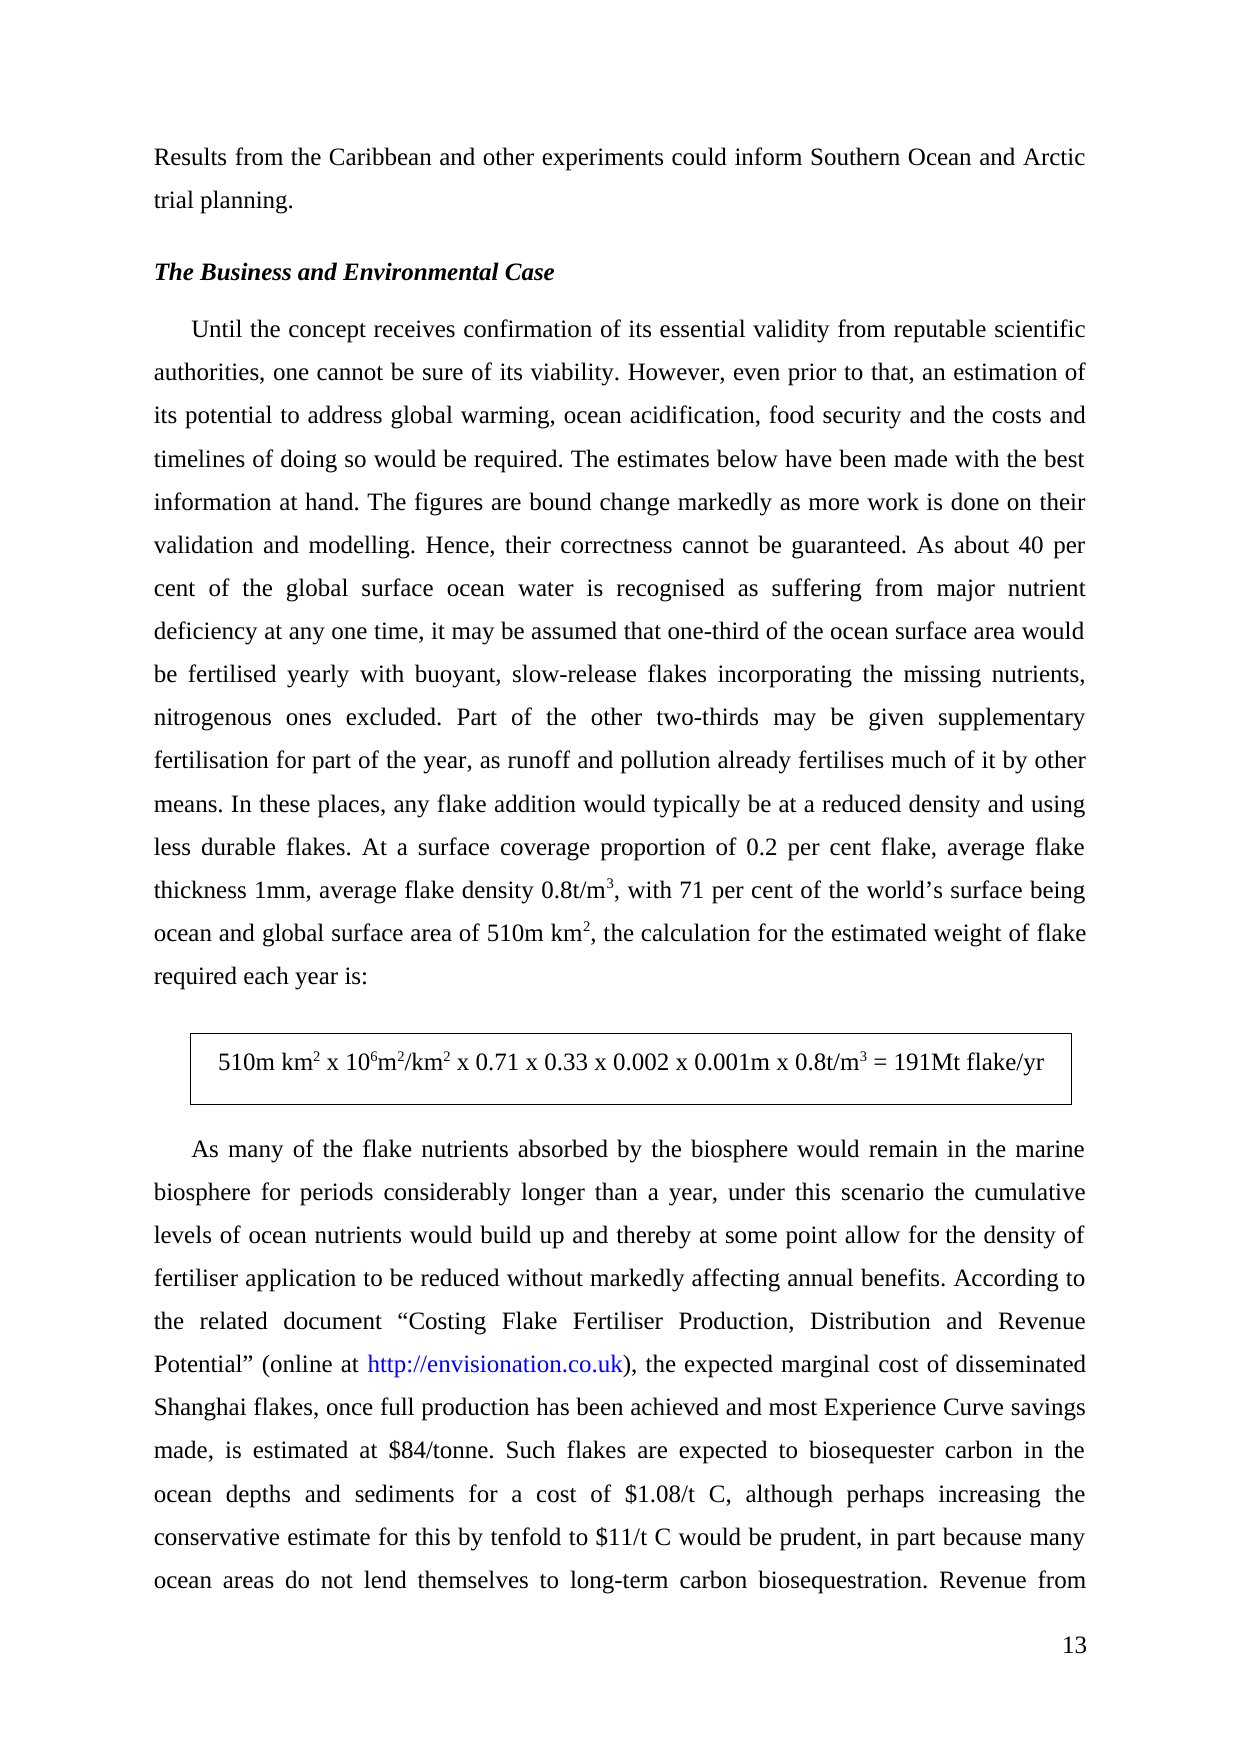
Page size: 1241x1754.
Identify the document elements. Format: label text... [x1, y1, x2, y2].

text Until the concept receives confirmation of its essential validity from reputable scientific authorities, one cannot be sure of its viability. However, even prior to that, an estimation of its potential to address global warming, ocean acidification, food security and the costs and timelines of doing so would be required. The estimates below have been made with the best information at hand. The figures are bound change markedly as more work is done on their validation and modelling. Hence, their correctness cannot be guaranteed. As about 40 per cent of the global surface ocean water is recognised as suffering from major nutrient deficiency at any one time, it may be assumed that one-third of the ocean surface area would be fertilised yearly with buoyant, slow-release flakes incorporating the missing nutrients, nitrogenous ones excluded. Part of the other two-thirds may be given supplementary fertilisation for part of the year, as runoff and pollution already fertilises much of it by other means. In these places, any flake addition would typically be at a reduced density and using less durable flakes. At a surface coverage proportion of 0.2 per cent flake, average flake thickness 1mm, average flake density 0.8t/m3, with 71 per cent of the world’s surface being ocean and global surface area of 510m km2, the calculation for the estimated weight of flake required each year is: [153, 314, 1087, 990]
text Results from the Caribbean and other experiments could inform Southern Ocean and Arctic trial planning. [153, 142, 1087, 214]
table_header 510m km2 x 106m2/km2 x 0.71 x 0.33 x 0.002 x 0.001m x 0.8t/m3 = 191Mt flake/yr [191, 1034, 1071, 1104]
subtitle The Business and Environmental Case [153, 257, 1087, 286]
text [153, 1134, 1087, 1594]
